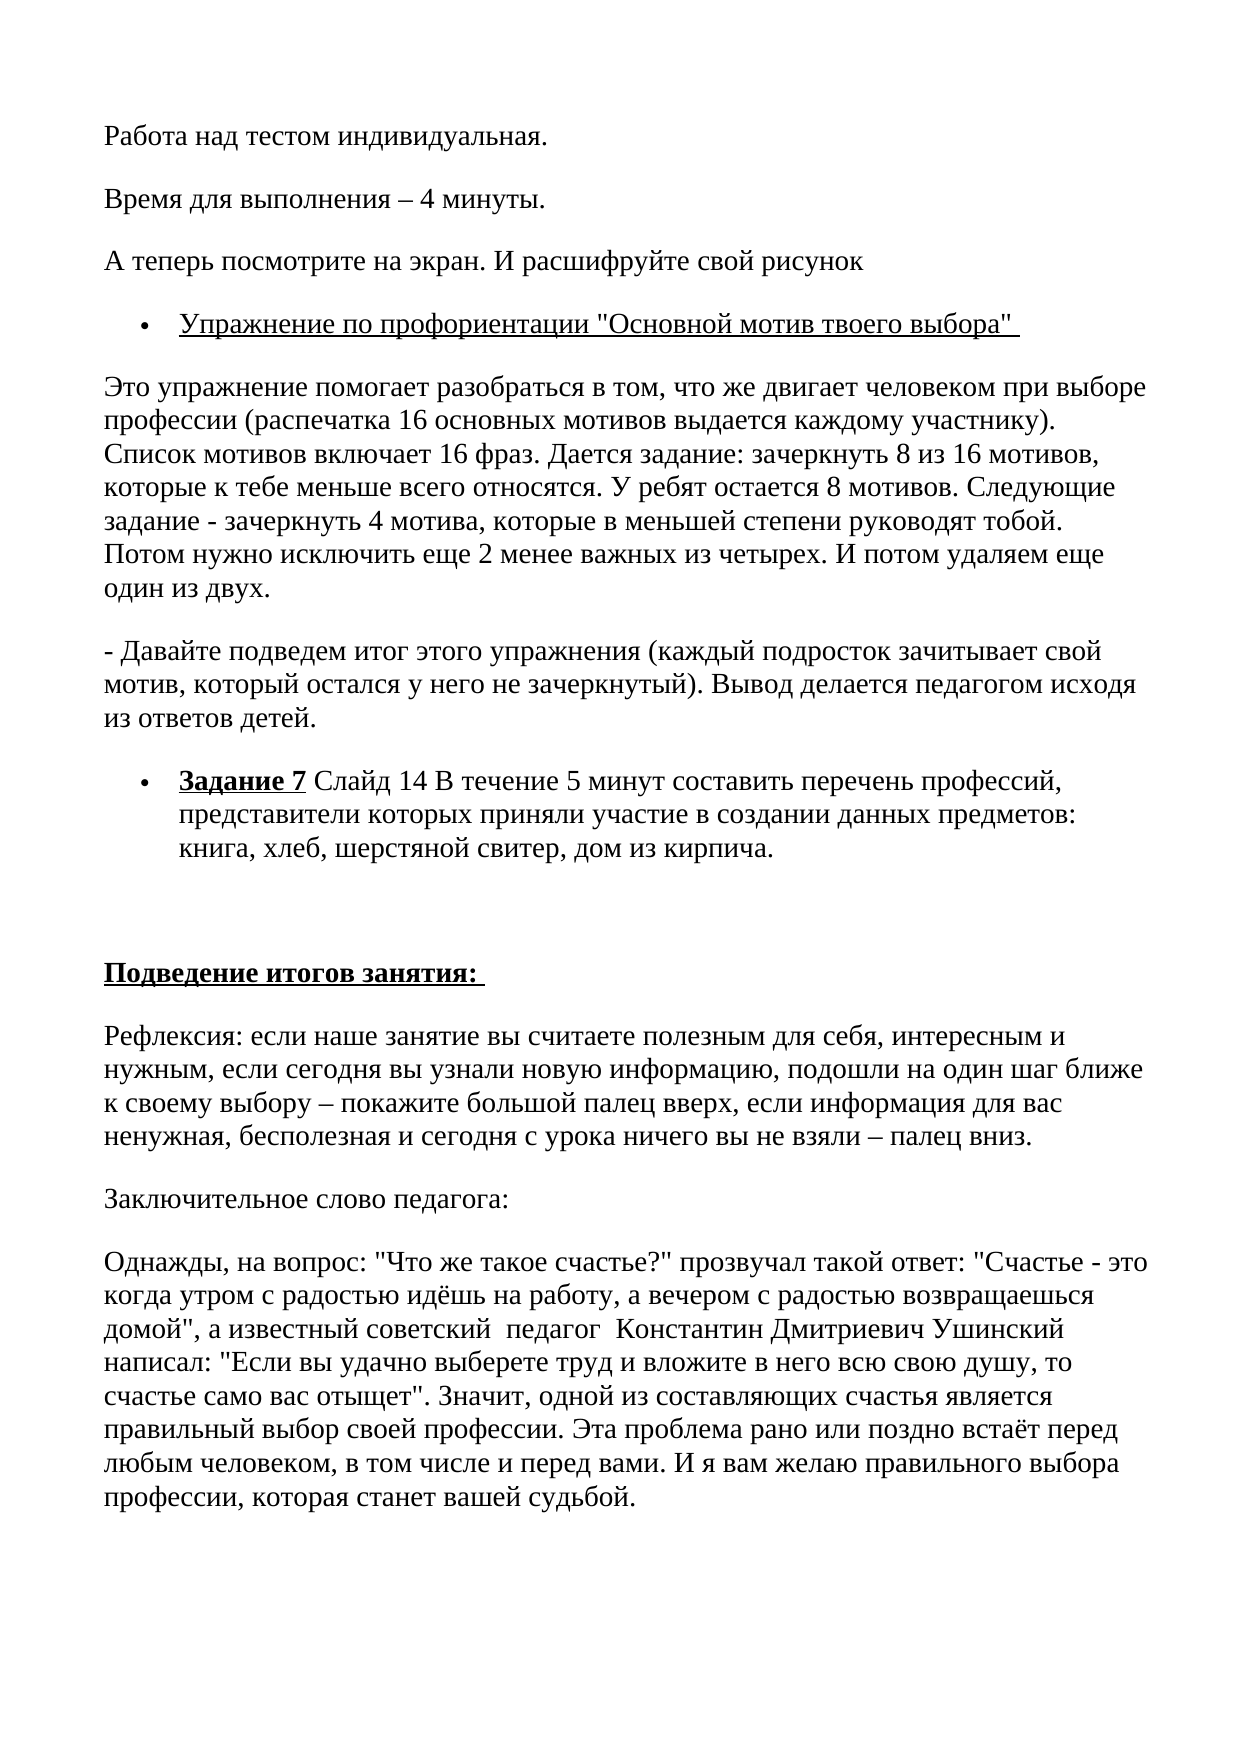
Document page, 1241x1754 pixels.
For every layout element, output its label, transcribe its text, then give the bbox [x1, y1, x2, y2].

text Время для выполнения – 4 минуты. [103, 181, 1152, 214]
text Однажды, на вопрос: "Что же такое счастье?" прозвучал такой ответ: "Счастье - это когда утром с радостью идёшь на работу, а вечером с радостью возвращаешься домой", а известный советский педагог Константин Дмитриевич Ушинский написал: "Если вы удачно выберете труд и вложите в него всю свою душу, то счастье само вас отыщет". Значит, одной из составляющих счастья является правильный выбор своей профессии. Эта проблема рано или поздно встаёт перед любым человеком, в том числе и перед вами. И я вам желаю правильного выбора профессии, которая станет вашей судьбой. [103, 1244, 1152, 1512]
text Рефлексия: если наше занятие вы считаете полезным для себя, интересным и нужным, если сегодня вы узнали новую информацию, подошли на один шаг ближе к своему выбору – покажите большой палец вверх, если информация для вас ненужная, бесполезная и сегодня с урока ничего вы не взяли – палец вниз. [103, 1018, 1152, 1152]
list Упражнение по профориентации "Основной мотив твоего выбора" [141, 306, 1152, 340]
text Работа над тестом индивидуальная. [103, 118, 1152, 152]
text Подведение итогов занятия: [103, 955, 1152, 989]
text А теперь посмотрите на экран. И расшифруйте свой рисунок [103, 243, 1152, 277]
text Это упражнение помогает разобраться в том, что же двигает человеком при выборе профессии (распечатка 16 основных мотивов выдается каждому участнику). Список мотивов включает 16 фраз. Дается задание: зачеркнуть 8 из 16 мотивов, которые к тебе меньше всего относятся. У ребят остается 8 мотивов. Следующие задание - зачеркнуть 4 мотива, которые в меньшей степени руководят тобой. Потом нужно исключить еще 2 менее важных из четырех. И потом удаляем еще один из двух. [103, 369, 1152, 604]
text Заключительное слово педагога: [103, 1181, 1152, 1215]
text - Давайте подведем итог этого упражнения (каждый подросток зачитывает свой мотив, который остался у него не зачеркнутый). Вывод делается педагогом исходя из ответов детей. [103, 633, 1152, 733]
list Задание 7 Слайд 14 В течение 5 минут составить перечень профессий, представители которых приняли участие в создании данных предметов: книга, хлеб, шерстяной свитер, дом из кирпича. [141, 763, 1152, 863]
